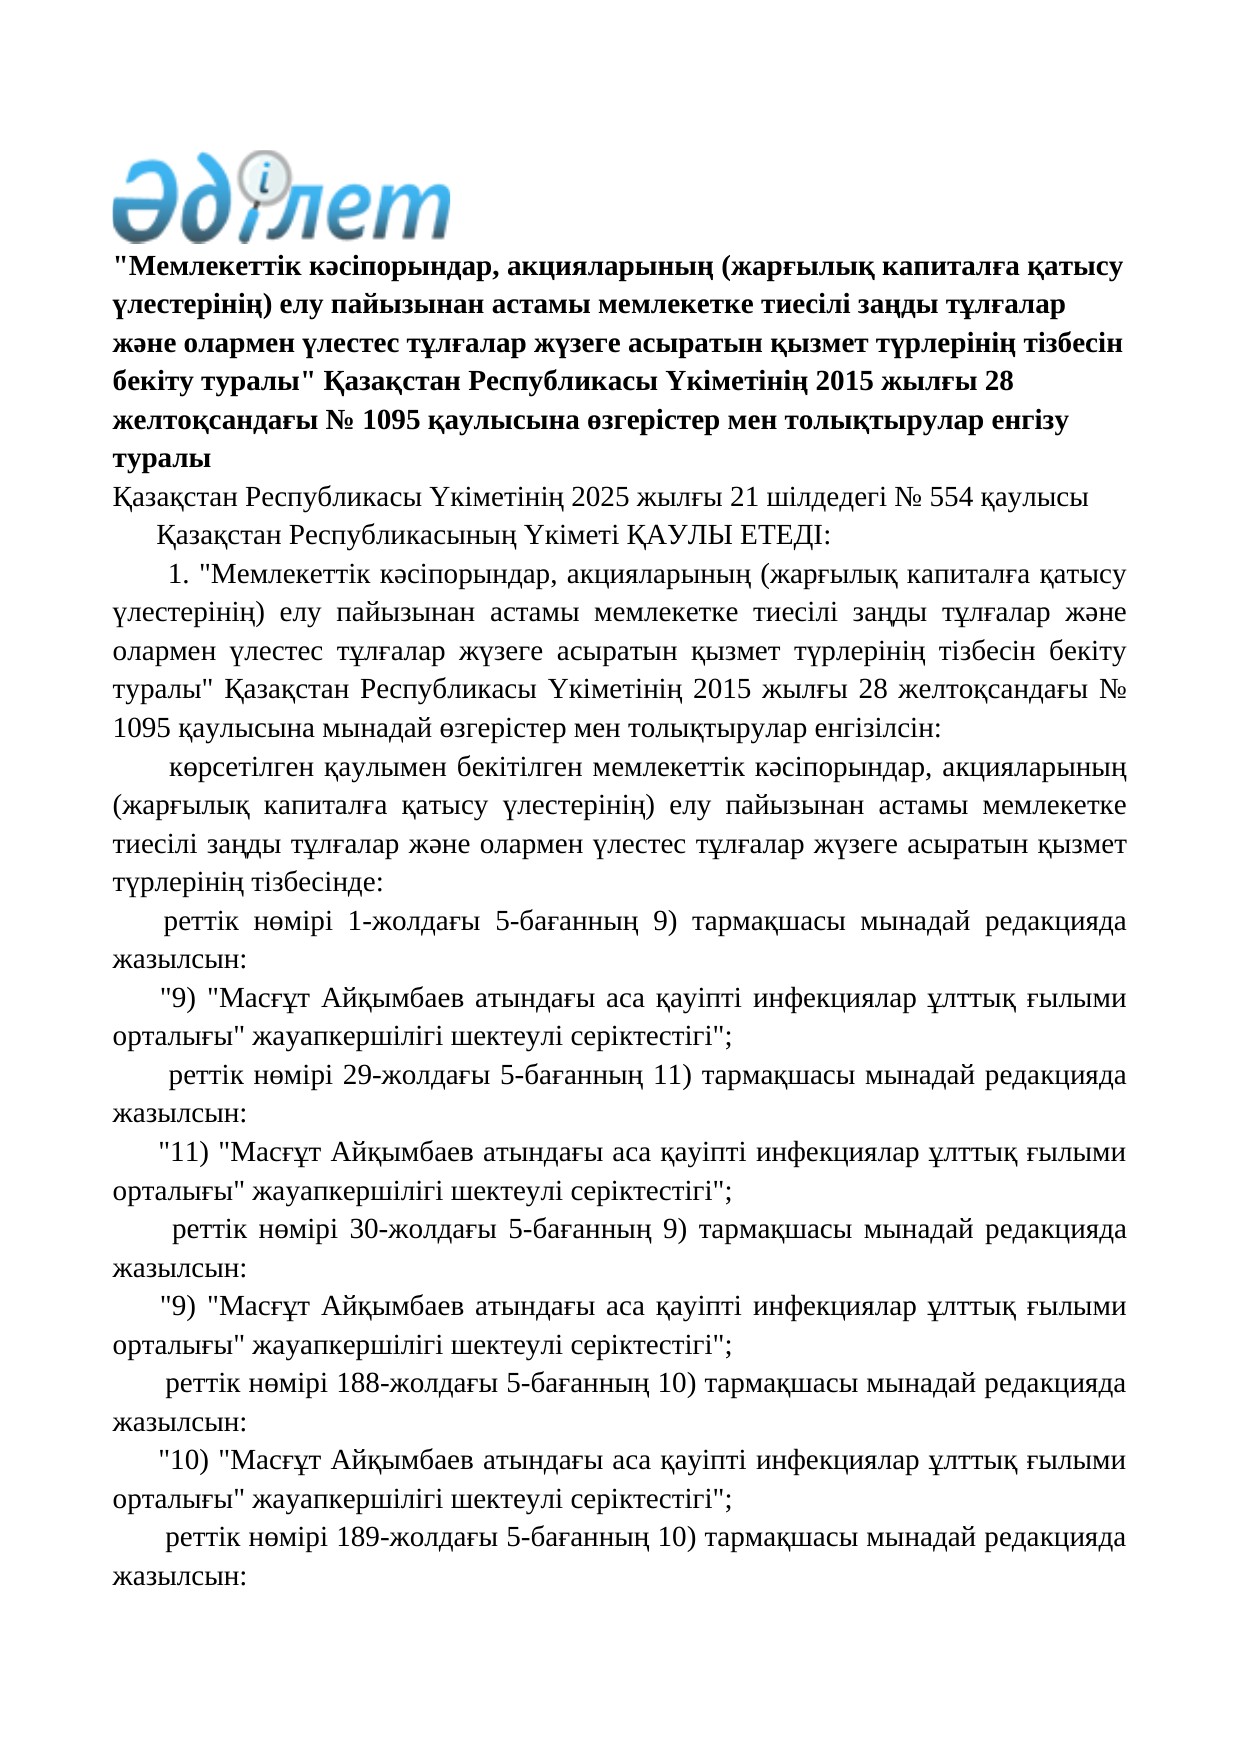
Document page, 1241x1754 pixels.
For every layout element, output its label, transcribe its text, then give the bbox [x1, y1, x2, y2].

text "11) "Масғұт Айқымбаев атындағы аса қауіпті инфекциялар ұлттық ғылыми орталығы" жауапкершілігі шектеулі серіктестігі"; [112, 1134, 1128, 1206]
text көрсетілген қаулымен бекітілген мемлекеттік кәсіпорындар, акцияларының (жарғылық капиталға қатысу үлестерiнiң) елу пайызынан астамы мемлекетке тиесілі заңды тұлғалар және олармен үлестес тұлғалар жүзеге асыратын қызмет түрлерінің тізбесінде: [112, 749, 1128, 898]
text реттік нөмірі 1-жолдағы 5-бағанның 9) тармақшасы мынадай редакцияда жазылсын: [112, 903, 1128, 975]
text 1. "Мемлекеттік кәсіпорындар, акцияларының (жарғылық капиталға қатысу үлестерiнiң) елу пайызынан астамы мемлекетке тиесілі заңды тұлғалар және олармен үлестес тұлғалар жүзеге асыратын қызмет түрлерінің тізбесін бекіту туралы" Қазақстан Республикасы Үкіметінің 2015 жылғы 28 желтоқсандағы № 1095 қаулысына мынадай өзгерістер мен толықтырулар енгізілсін: [112, 556, 1128, 744]
text "9) "Масғұт Айқымбаев атындағы аса қауіпті инфекциялар ұлттық ғылыми орталығы" жауапкершілігі шектеулі серіктестігі"; [112, 1288, 1128, 1360]
text реттік нөмірі 189-жолдағы 5-бағанның 10) тармақшасы мынадай редакцияда жазылсын: [112, 1519, 1128, 1592]
text реттік нөмірі 30-жолдағы 5-бағанның 9) тармақшасы мынадай редакцияда жазылсын: [112, 1211, 1128, 1283]
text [112, 1442, 1128, 1514]
text реттік нөмірі 188-жолдағы 5-бағанның 10) тармақшасы мынадай редакцияда жазылсын: [112, 1365, 1128, 1437]
picture [112, 150, 451, 244]
text "Мемлекеттік кәсіпорындар, акцияларының (жарғылық капиталға қатысу үлестерiнiң) елу пайызынан астамы мемлекетке тиесілі заңды тұлғалар және олармен үлестес тұлғалар жүзеге асыратын қызмет түрлерінің тізбесін бекіту туралы" Қазақстан Республикасы Үкіметінің 2015 жылғы 28 желтоқсандағы № 1095 қаулысына өзгерістер мен толықтырулар енгізу туралы [112, 248, 1128, 474]
text "9) "Масғұт Айқымбаев атындағы аса қауіпті инфекциялар ұлттық ғылыми орталығы" жауапкершілігі шектеулі серіктестігі"; [112, 980, 1128, 1052]
text Қазақстан Республикасының Үкіметі ҚАУЛЫ ЕТЕДІ: [112, 517, 1128, 551]
text реттік нөмірі 29-жолдағы 5-бағанның 11) тармақшасы мынадай редакцияда жазылсын: [112, 1057, 1128, 1129]
text Қазақстан Республикасы Үкіметінің 2025 жылғы 21 шiлдедегi № 554 қаулысы [112, 479, 1128, 512]
